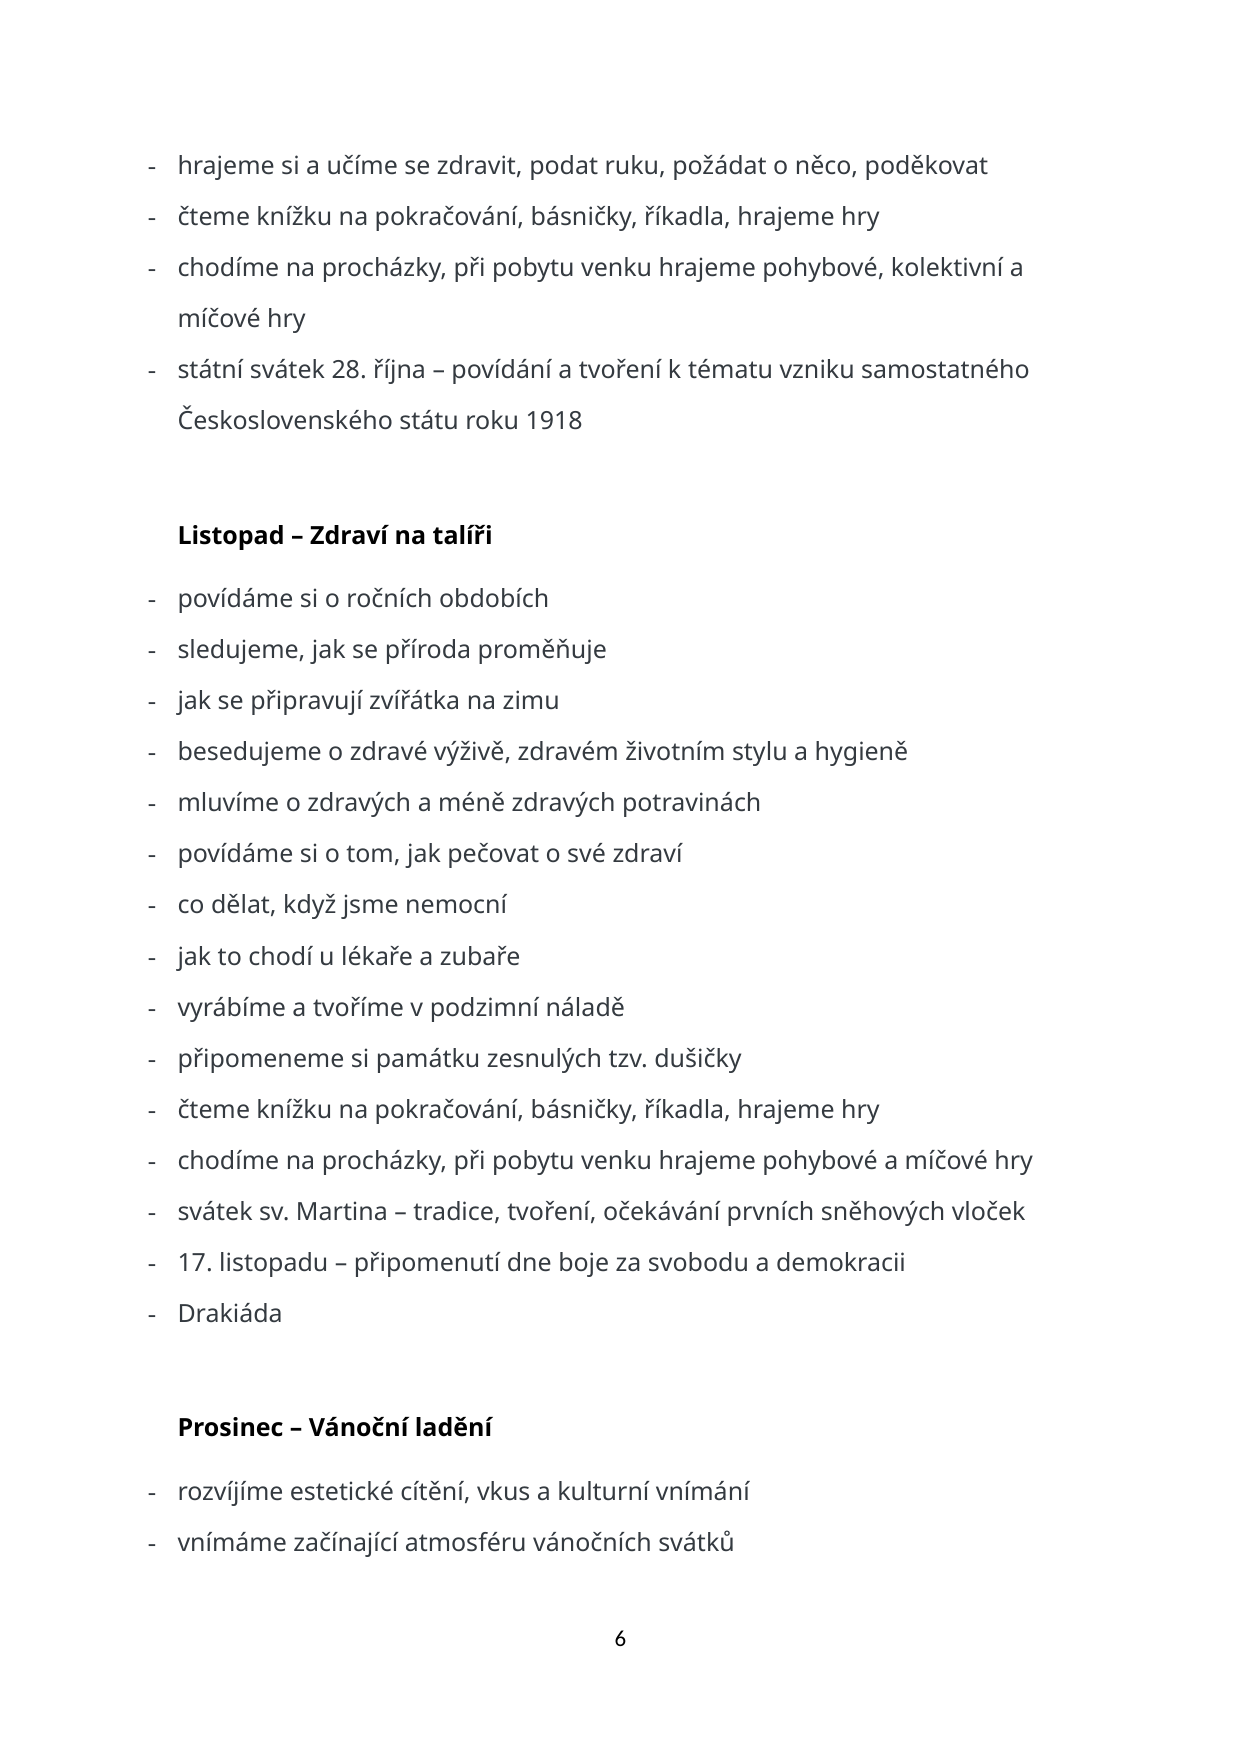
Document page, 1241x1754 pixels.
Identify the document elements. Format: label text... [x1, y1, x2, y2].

list jak se připravují zvířátka na zimu [148, 683, 1093, 717]
list chodíme na procházky, při pobytu venku hrajeme pohybové, kolektivní a míčové hry [148, 250, 1093, 335]
list rozvíjíme estetické cítění, vkus a kulturní vnímání [148, 1474, 1093, 1508]
list čteme knížku na pokračování, básničky, říkadla, hrajeme hry [148, 1091, 1093, 1125]
list sledujeme, jak se příroda proměňuje [148, 632, 1093, 666]
list Prosinec – Vánoční ladění [148, 1410, 1093, 1444]
list vyrábíme a tvoříme v podzimní náladě [148, 989, 1093, 1023]
list připomeneme si památku zesnulých tzv. dušičky [148, 1040, 1093, 1074]
list státní svátek 28. října – povídání a tvoření k tématu vzniku samostatného Československého státu roku 1918 [148, 352, 1093, 437]
list 17. listopadu – připomenutí dne boje za svobodu a demokracii [148, 1244, 1093, 1278]
list Drakiáda [148, 1296, 1093, 1329]
list čteme knížku na pokračování, básničky, říkadla, hrajeme hry [148, 199, 1093, 233]
list besedujeme o zdravé výživě, zdravém životním stylu a hygieně [148, 734, 1093, 768]
list hrajeme si a učíme se zdravit, podat ruku, požádat o něco, poděkovat [148, 148, 1093, 182]
list povídáme si o ročních obdobích [148, 581, 1093, 615]
list jak to chodí u lékaře a zubaře [148, 938, 1093, 972]
list svátek sv. Martina – tradice, tvoření, očekávání prvních sněhových vloček [148, 1193, 1093, 1227]
list vnímáme začínající atmosféru vánočních svátků [148, 1525, 1093, 1559]
list mluvíme o zdravých a méně zdravých potravinách [148, 785, 1093, 819]
list Listopad – Zdraví na talíři [148, 517, 1093, 551]
list povídáme si o tom, jak pečovat o své zdraví [148, 836, 1093, 870]
list chodíme na procházky, při pobytu venku hrajeme pohybové a míčové hry [148, 1142, 1093, 1176]
list co dělat, když jsme nemocní [148, 887, 1093, 921]
